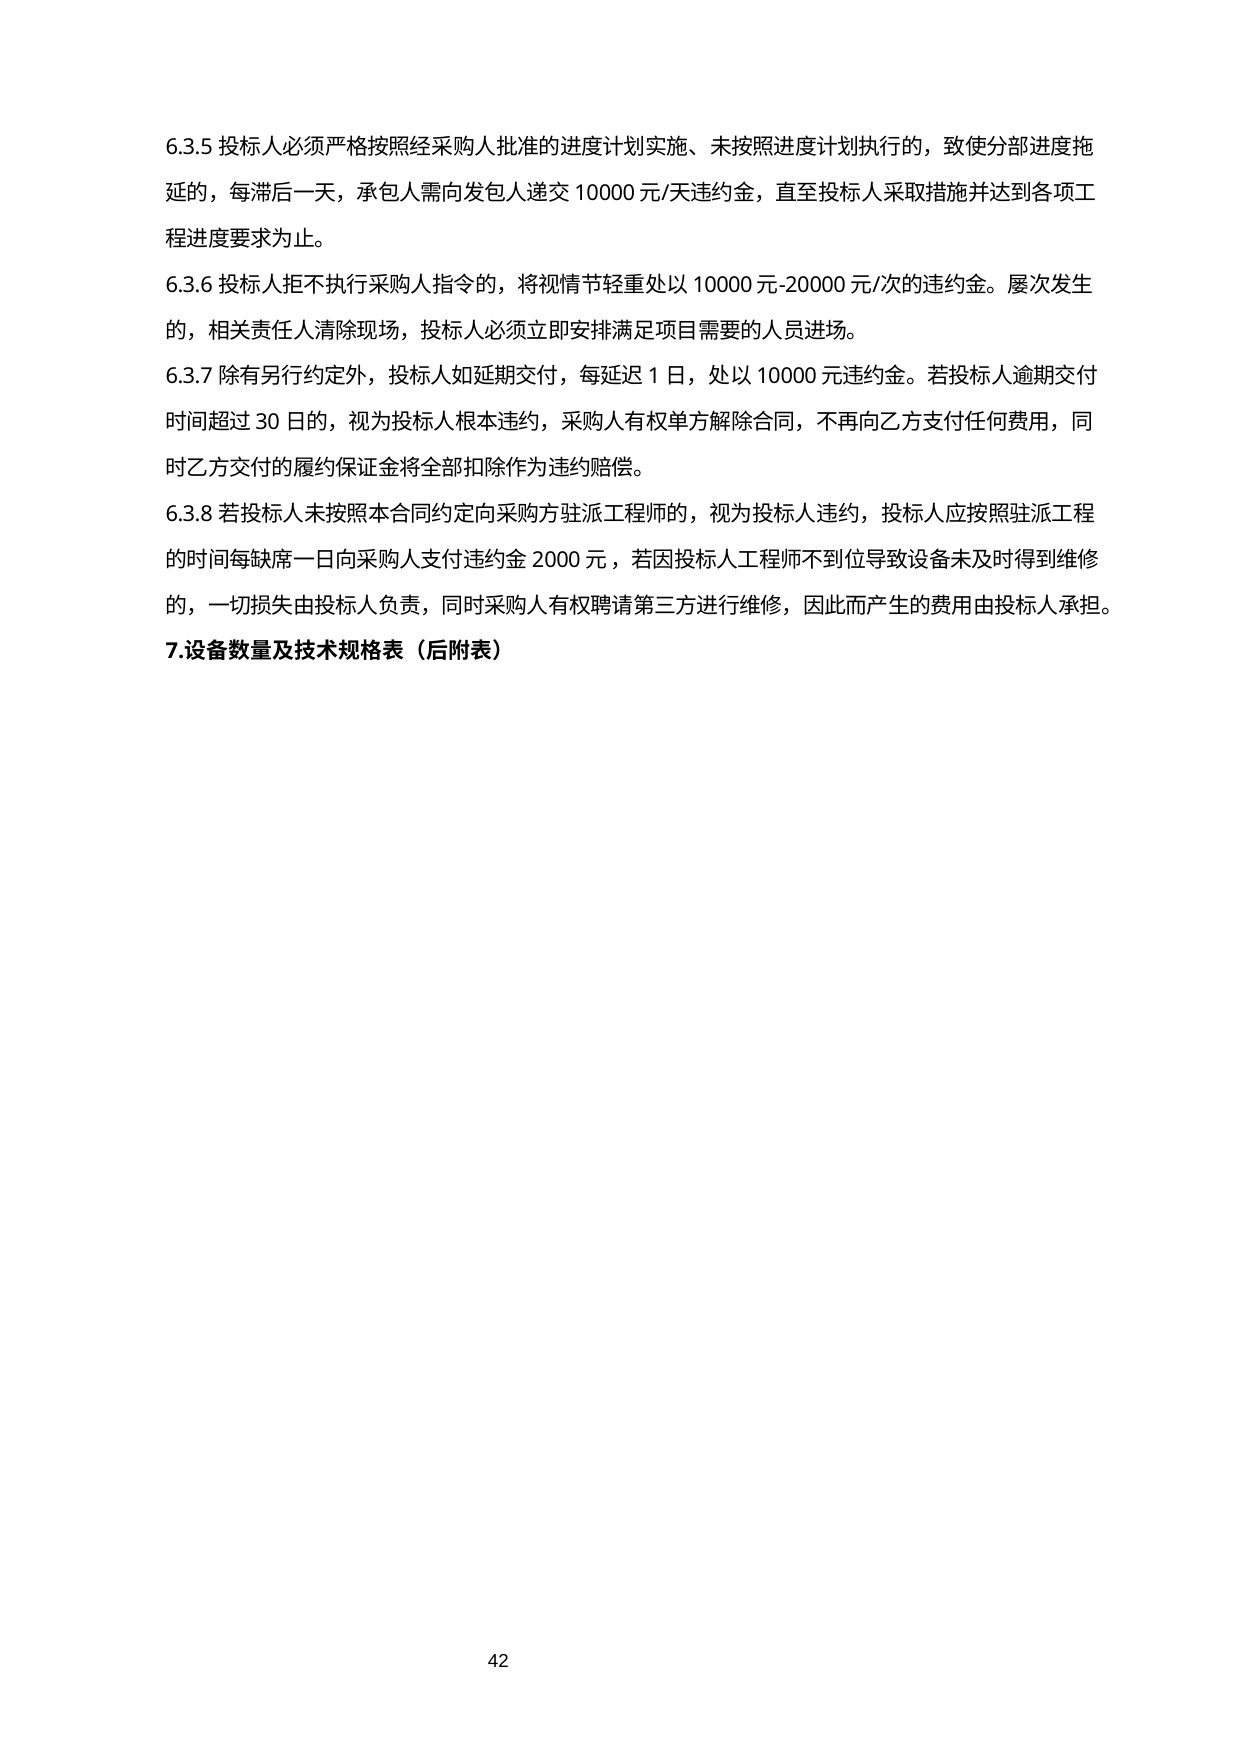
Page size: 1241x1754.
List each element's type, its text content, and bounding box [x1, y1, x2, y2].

text 6.3.8 若投标人未按照本合同约定向采购方驻派工程师的，视为投标人违约，投标人应按照驻派工程的时间每缺席一日向采购人支付违约金2000元 ，若因投标人工程师不到位导致设备未及时得到维修的，一切损失由投标人负责，同时采购人有权聘请第三方进行维修，因此而产生的费用由投标人承担。 [165, 485, 1110, 622]
text 6.3.7 除有另行约定外，投标人如延期交付，每延迟 1 日，处以10000元违约金。若投标人逾期交付时间超过 30 日的，视为投标人根本违约，采购人有权单方解除合同，不再向乙方支付任何费用，同时乙方交付的履约保证金将全部扣除作为违约赔偿。 [165, 347, 1110, 485]
text 7.设备数量及技术规格表（后附表） [165, 622, 1110, 668]
text 6.3.5 投标人必须严格按照经采购人批准的进度计划实施、未按照进度计划执行的，致使分部进度拖延的，每滞后一天，承包人需向发包人递交10000元/天违约金，直至投标人采取措施并达到各项工程进度要求为止。 [165, 118, 1110, 256]
text 6.3.6 投标人拒不执行采购人指令的，将视情节轻重处以10000元-20000元/次的违约金。屡次发生的，相关责任人清除现场，投标人必须立即安排满足项目需要的人员进场。 [165, 256, 1110, 347]
